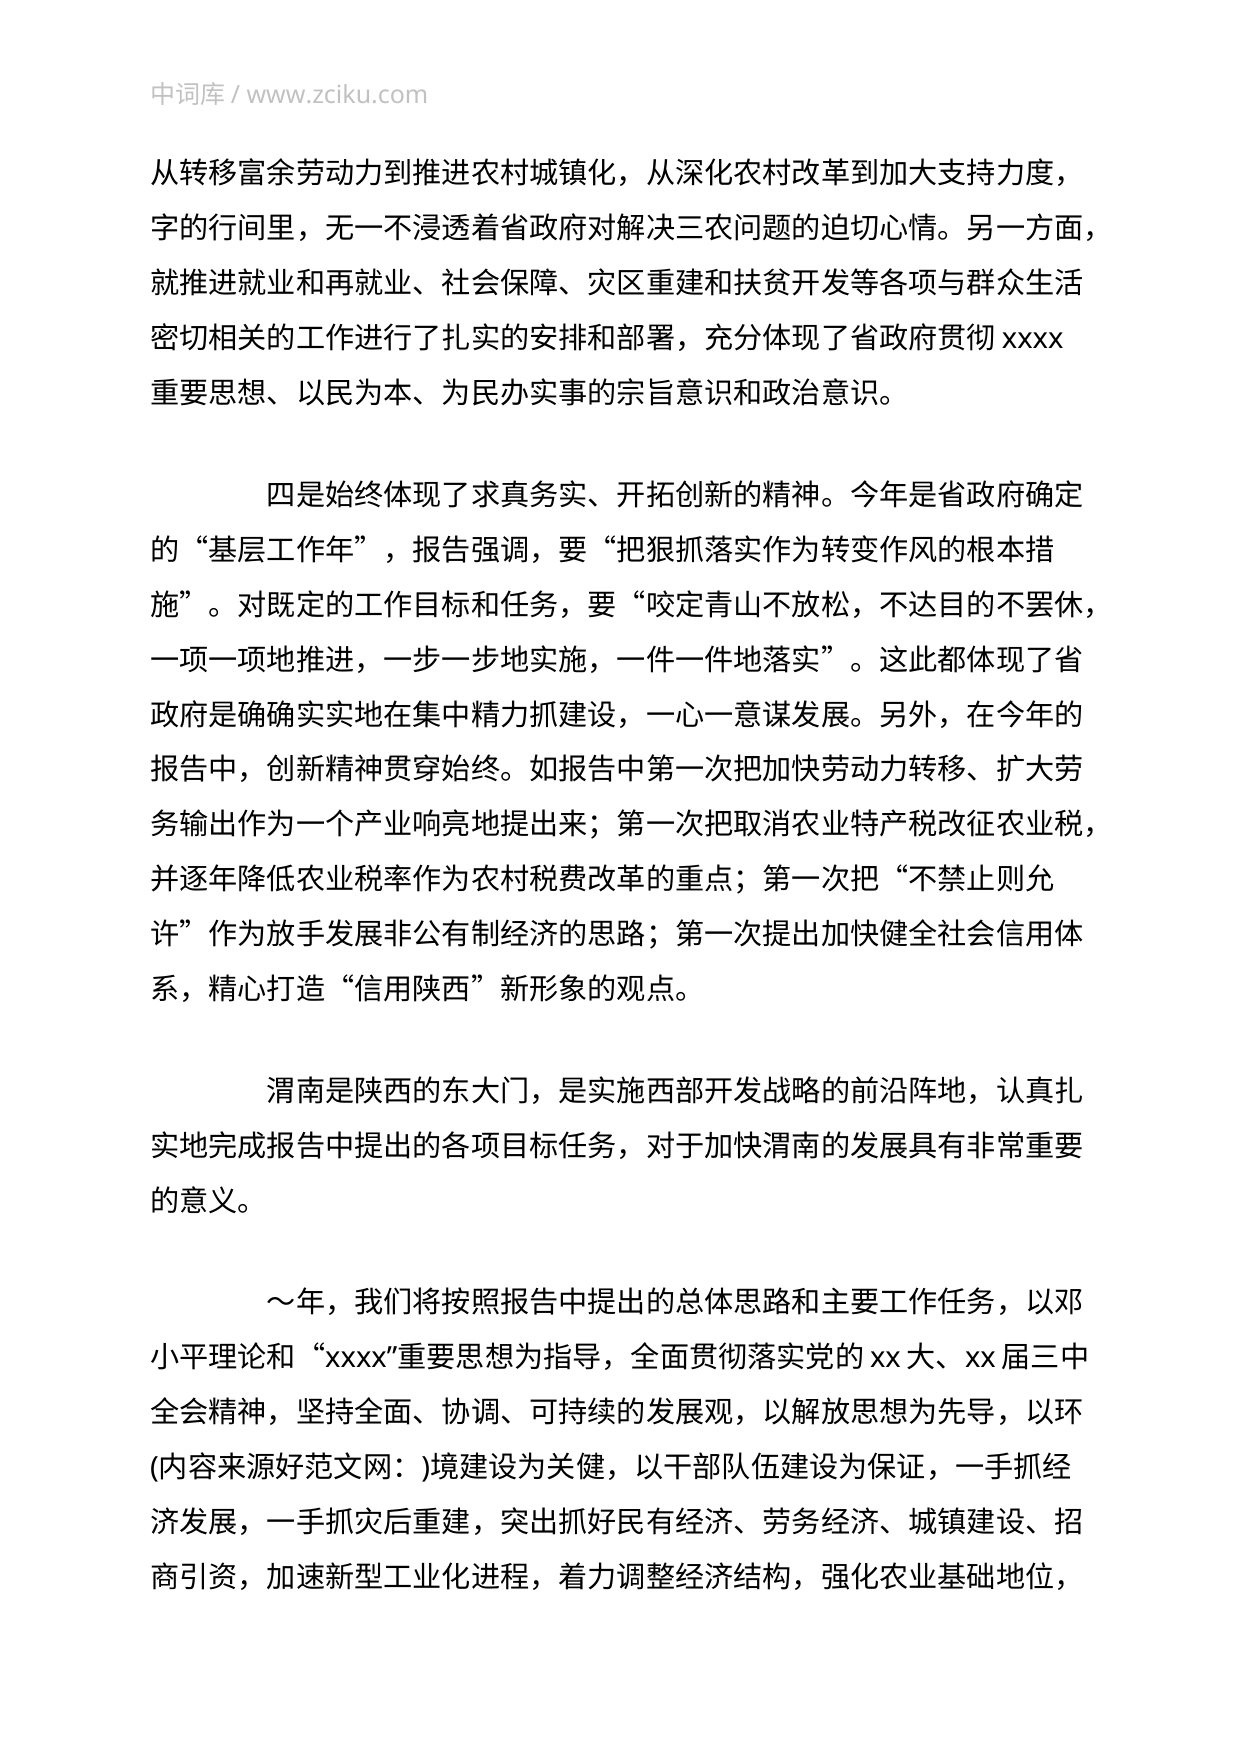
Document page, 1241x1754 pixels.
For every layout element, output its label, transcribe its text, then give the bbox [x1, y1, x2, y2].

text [150, 150, 1090, 412]
text 四是始终体现了求真务实、开拓创新的精神。今年是省政府确定的“基层工作年”，报告强调，要“把狠抓落实作为转变作风的根本措施”。对既定的工作目标和任务，要“咬定青山不放松，不达目的不罢休，一项一项地推进，一步一步地实施，一件一件地落实”。这此都体现了省政府是确确实实地在集中精力抓建设，一心一意谋发展。另外，在今年的报告中，创新精神贯穿始终。如报告中第一次把加快劳动力转移、扩大劳务输出作为一个产业响亮地提出来；第一次把取消农业特产税改征农业税，并逐年降低农业税率作为农村税费改革的重点；第一次把“不禁止则允许”作为放手发展非公有制经济的思路；第一次提出加快健全社会信用体系，精心打造“信用陕西”新形象的观点。 [150, 471, 1090, 1008]
text 渭南是陕西的东大门，是实施西部开发战略的前沿阵地，认真扎实地完成报告中提出的各项目标任务，对于加快渭南的发展具有非常重要的意义。 [150, 1067, 1090, 1219]
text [150, 1279, 1090, 1596]
